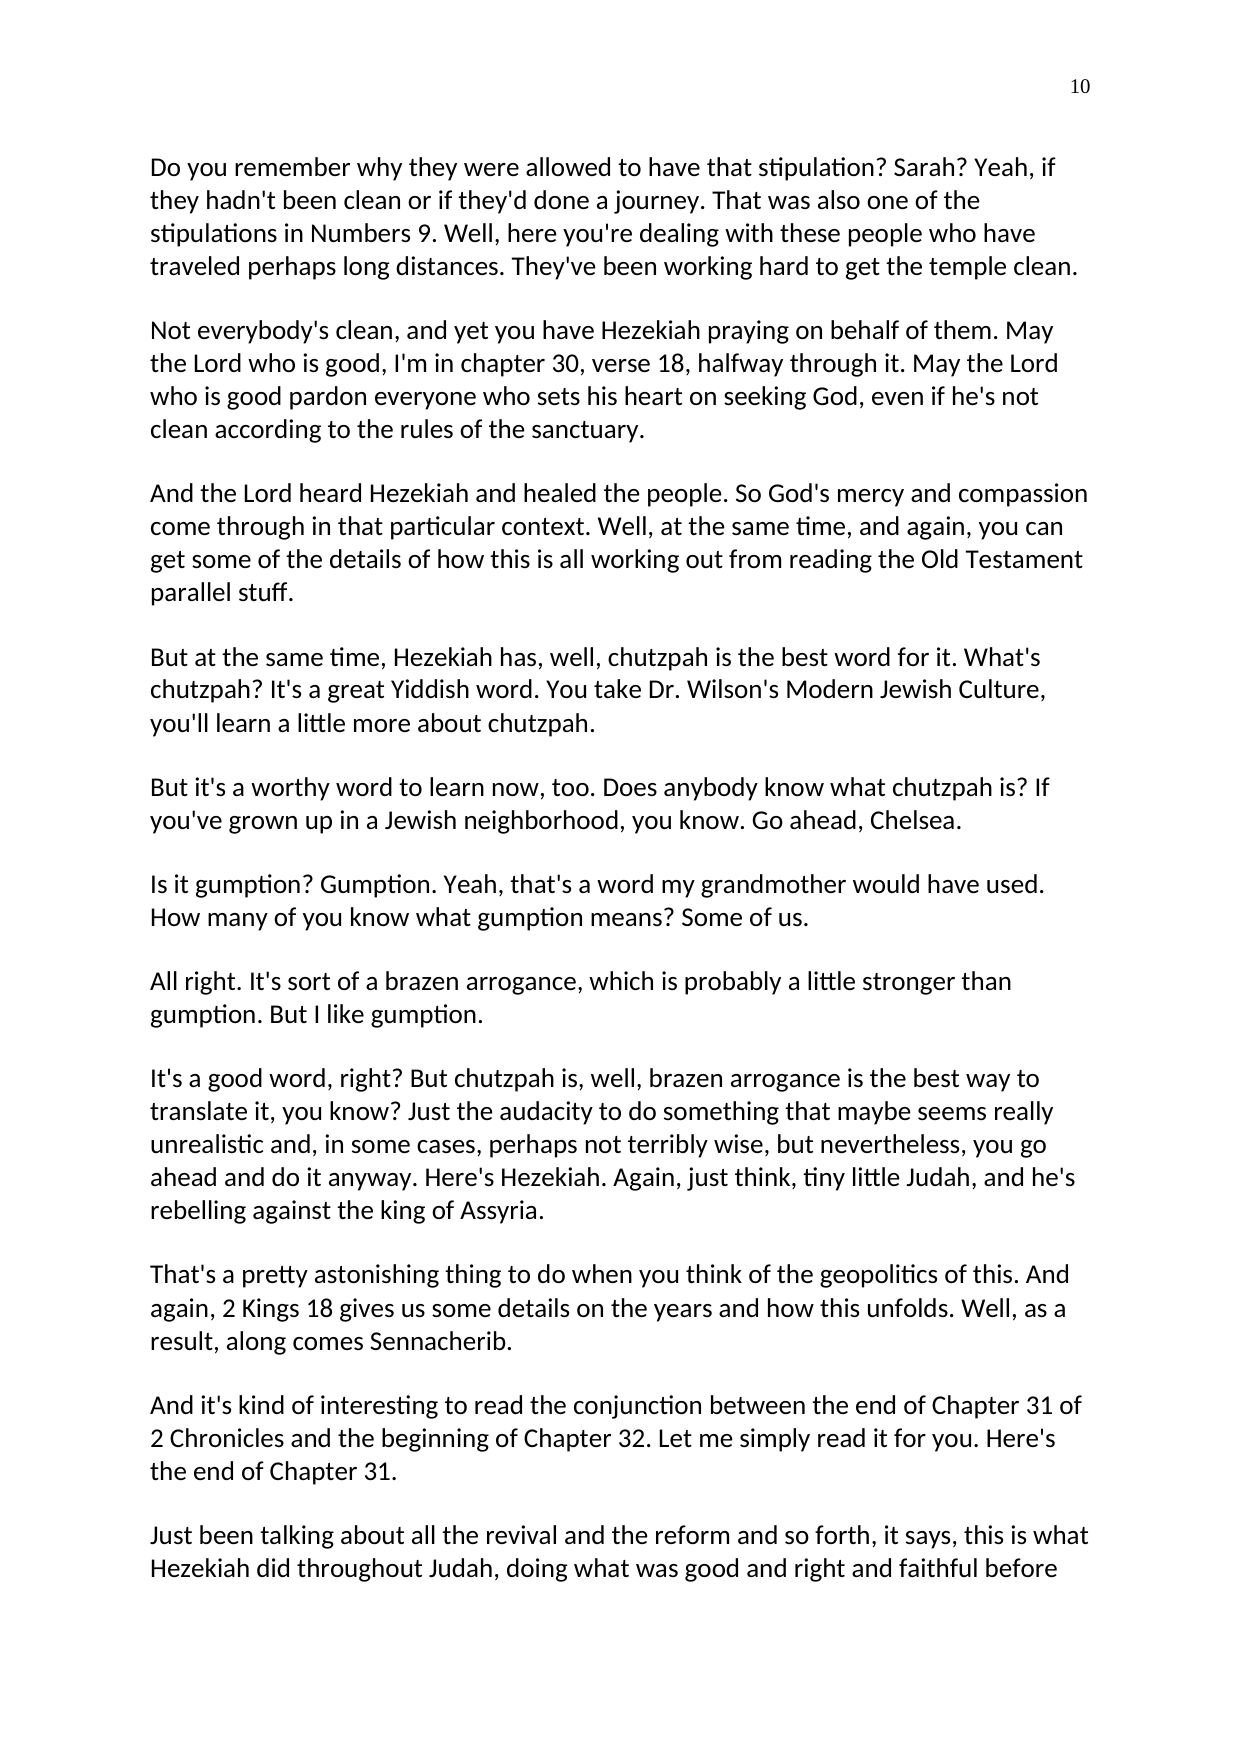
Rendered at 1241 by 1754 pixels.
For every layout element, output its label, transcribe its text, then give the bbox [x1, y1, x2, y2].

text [150, 1518, 1090, 1584]
text All right. It's sort of a brazen arrogance, which is probably a little stronger than gumption. But I like gumption. [150, 964, 1090, 1030]
text Not everybody's clean, and yet you have Hezekiah praying on behalf of them. May the Lord who is good, I'm in chapter 30, verse 18, halfway through it. May the Lord who is good pardon everyone who sets his heart on seeking God, even if he's not clean according to the rules of the sanctuary. [150, 313, 1090, 445]
text And it's kind of interesting to read the conjunction between the end of Chapter 31 of 2 Chronicles and the beginning of Chapter 32. Let me simply read it for you. Here's the end of Chapter 31. [150, 1388, 1090, 1487]
text But at the same time, Hezekiah has, well, chutzpah is the best word for it. What's chutzpah? It's a great Yiddish word. You take Dr. Wilson's Modern Jewish Culture, you'll learn a little more about chutzpah. [150, 640, 1090, 739]
text But it's a worthy word to learn now, too. Does anybody know what chutzpah is? If you've grown up in a Jewish neighborhood, you know. Go ahead, Chelsea. [150, 770, 1090, 836]
text And the Lord heard Hezekiah and healed the people. So God's mercy and compassion come through in that particular context. Well, at the same time, and again, you can get some of the details of how this is all working out from reading the Old Testament parallel stuff. [150, 476, 1090, 608]
text That's a pretty astonishing thing to do when you think of the geopolitics of this. And again, 2 Kings 18 gives us some details on the years and how this unfolds. Well, as a result, along comes Sennacherib. [150, 1258, 1090, 1357]
text It's a good word, right? But chutzpah is, well, brazen arrogance is the best way to translate it, you know? Just the audacity to do something that maybe seems really unrealistic and, in some cases, perhaps not terribly wise, but nevertheless, you go ahead and do it anyway. Here's Hezekiah. Again, just think, tiny little Judah, and he's rebelling against the king of Assyria. [150, 1061, 1090, 1227]
text Is it gumption? Gumption. Yeah, that's a word my grandmother would have used. How many of you know what gumption means? Some of us. [150, 867, 1090, 933]
text Do you remember why they were allowed to have that stipulation? Sarah? Yeah, if they hadn't been clean or if they'd done a journey. That was also one of the stipulations in Numbers 9. Well, here you're dealing with these people who have traveled perhaps long distances. They've been working hard to get the temple clean. [150, 150, 1090, 282]
